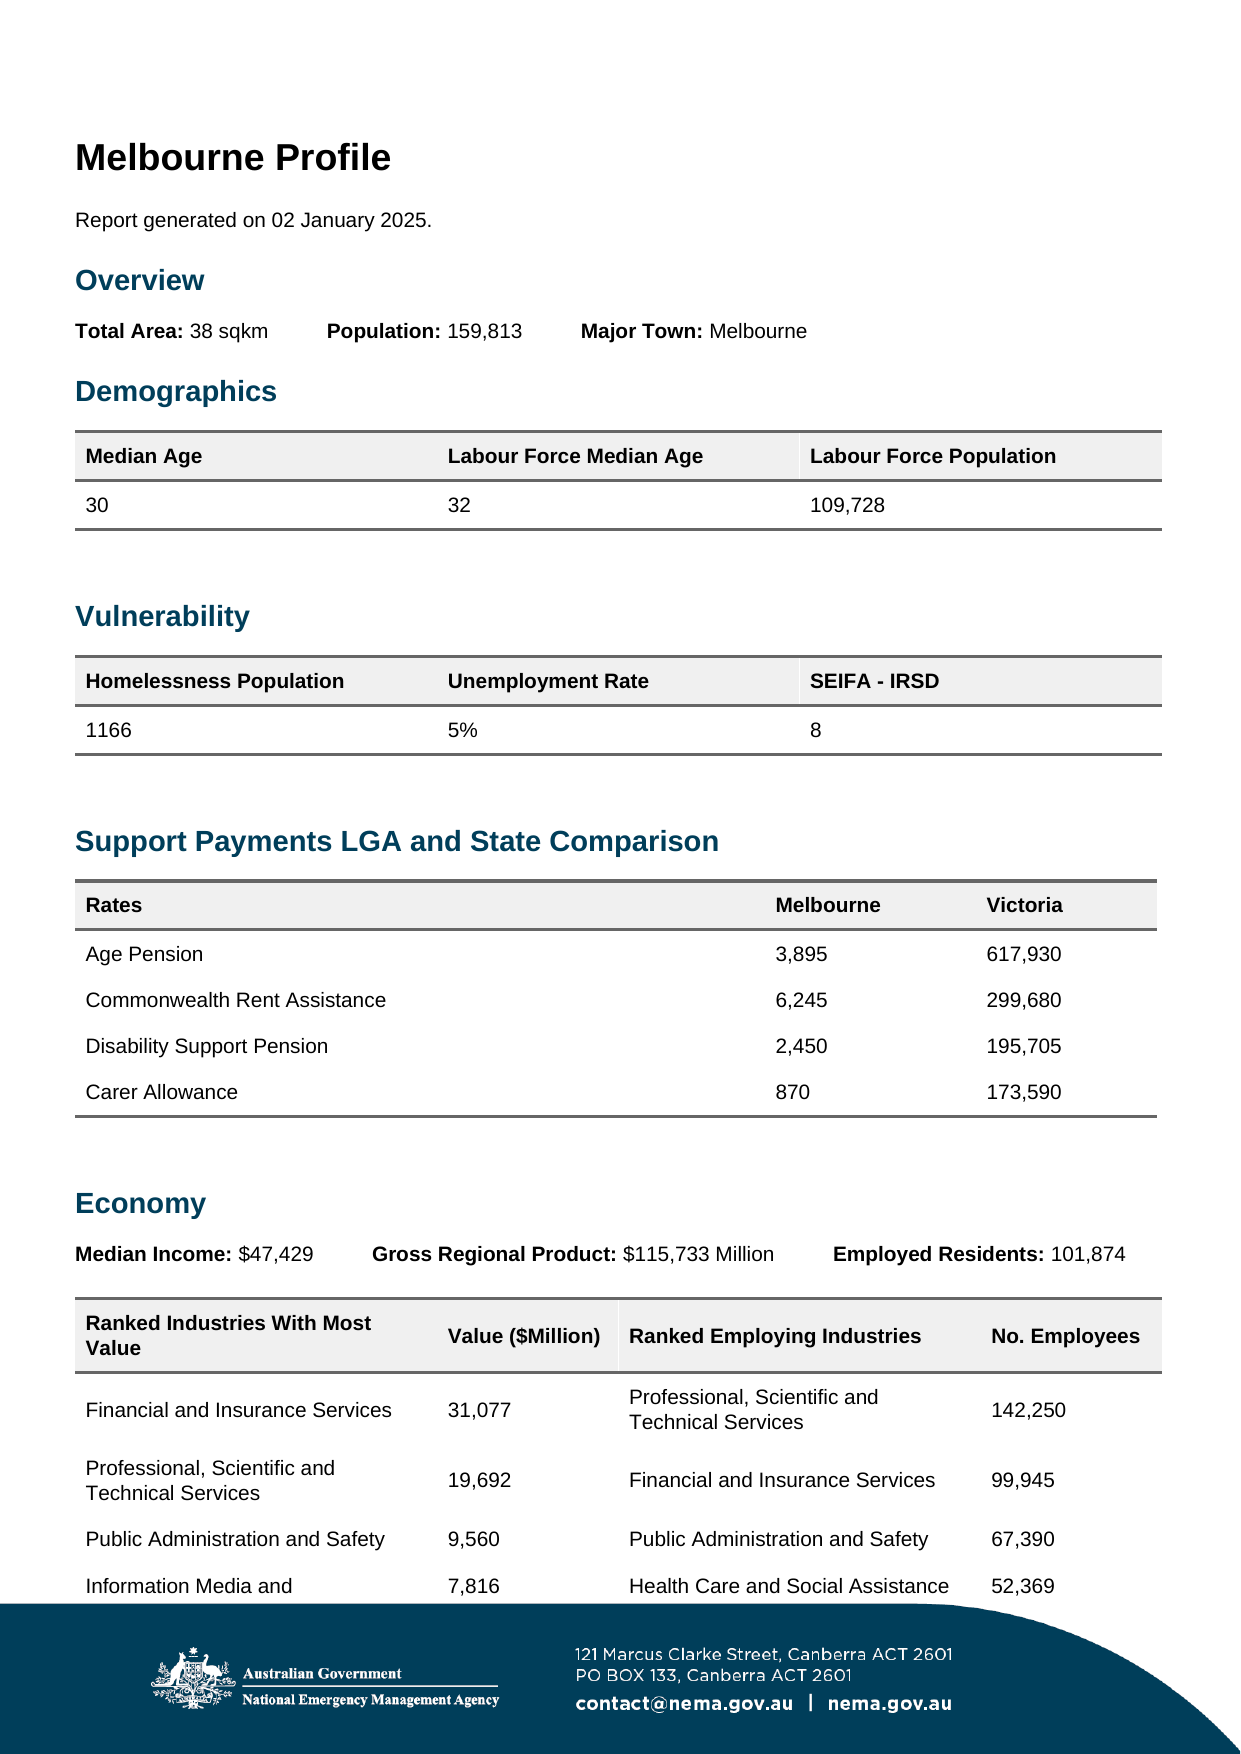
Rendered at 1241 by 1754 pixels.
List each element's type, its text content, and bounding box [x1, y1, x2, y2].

table_header No. Employees [981, 1300, 1162, 1371]
subtitle Demographics [75, 374, 1165, 408]
picture [872, 1700, 879, 1709]
table_cell 32 [437, 482, 799, 528]
picture [695, 1700, 709, 1709]
picture [682, 1700, 690, 1708]
table_cell 173,590 [976, 1069, 1157, 1115]
table_cell 6,245 [765, 977, 976, 1023]
picture [223, 1678, 235, 1683]
table_cell 7,816 [437, 1562, 618, 1599]
table_header Ranked Employing Industries [619, 1300, 981, 1371]
picture [408, 1698, 413, 1707]
table_cell 3,895 [765, 931, 976, 977]
table_header Labour Force Median Age [437, 433, 799, 479]
table_cell Carer Allowance [75, 1069, 765, 1115]
picture [415, 1698, 423, 1704]
table_cell Disability Support Pension [75, 1023, 765, 1069]
picture [0, 0, 1241, 1750]
picture [601, 1700, 609, 1709]
table_header Ranked Industries With Most Value [75, 1300, 437, 1371]
subtitle Overview [75, 263, 1165, 297]
picture [853, 1700, 867, 1709]
table_cell Age Pension [75, 931, 765, 977]
picture [841, 1700, 849, 1708]
table_cell 1166 [75, 707, 437, 753]
picture [713, 1700, 720, 1709]
table_cell 299,680 [976, 977, 1157, 1023]
table_header Melbourne [765, 883, 976, 928]
picture [643, 1697, 648, 1709]
picture [671, 1700, 678, 1709]
table_header Median Age [75, 433, 437, 479]
table_header Unemployment Rate [437, 658, 799, 704]
picture [192, 1659, 222, 1693]
table_cell 617,930 [976, 931, 1157, 977]
picture [632, 1700, 639, 1709]
picture [198, 1682, 207, 1693]
table_cell Professional, Scientific and Technical Services [619, 1374, 981, 1445]
subtitle Melbourne Profile [75, 135, 1165, 178]
table_cell Financial and Insurance Services [75, 1374, 437, 1445]
table_cell Professional, Scientific and Technical Services [75, 1445, 437, 1516]
table_cell 195,705 [976, 1023, 1157, 1069]
picture [612, 1697, 617, 1709]
picture [773, 1700, 779, 1709]
table_cell 8 [800, 707, 1162, 753]
table_cell Commonwealth Rent Assistance [75, 977, 765, 1023]
subtitle Economy [75, 1186, 1165, 1219]
subtitle Support Payments LGA and State Comparison [75, 824, 1165, 857]
picture [730, 1700, 739, 1711]
picture [902, 1700, 911, 1709]
table_cell Public Administration and Safety [619, 1516, 981, 1562]
table_header Value ($Million) [437, 1300, 618, 1371]
table_header SEIFA - IRSD [800, 658, 1162, 704]
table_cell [75, 1562, 437, 1599]
picture [889, 1700, 897, 1712]
picture [262, 1695, 267, 1704]
picture [247, 1669, 252, 1678]
picture [577, 1700, 584, 1709]
picture [469, 1698, 484, 1704]
table_header Labour Force Population [800, 433, 1162, 479]
table_cell 31,077 [437, 1374, 618, 1445]
table_header Victoria [976, 883, 1157, 928]
table_cell 5% [437, 707, 799, 753]
picture [932, 1700, 938, 1709]
table_cell 30 [75, 482, 437, 528]
table_cell Health Care and Social Assistance [619, 1562, 981, 1599]
table_cell 9,560 [437, 1516, 618, 1562]
picture [755, 1700, 762, 1709]
table_cell 19,692 [437, 1445, 618, 1516]
table_cell 109,728 [800, 482, 1162, 528]
picture [348, 1698, 356, 1704]
table_cell 870 [765, 1069, 976, 1115]
table_cell Financial and Insurance Services [619, 1445, 981, 1516]
table_header Homelessness Population [75, 658, 437, 704]
picture [784, 1700, 791, 1709]
table_cell 99,945 [981, 1445, 1162, 1516]
picture [914, 1700, 922, 1709]
picture [622, 1700, 629, 1709]
table_cell 142,250 [981, 1374, 1162, 1445]
picture [161, 1690, 171, 1696]
picture [152, 1654, 207, 1708]
table_cell 52,369 [981, 1562, 1162, 1599]
picture [743, 1700, 752, 1709]
subtitle Vulnerability [75, 599, 1165, 633]
table_cell 2,450 [765, 1023, 976, 1069]
picture [588, 1700, 597, 1709]
table_cell 67,390 [981, 1516, 1162, 1562]
picture [430, 1698, 437, 1704]
table_cell Public Administration and Safety [75, 1516, 437, 1562]
table_header Rates [75, 883, 765, 928]
picture [830, 1700, 837, 1709]
